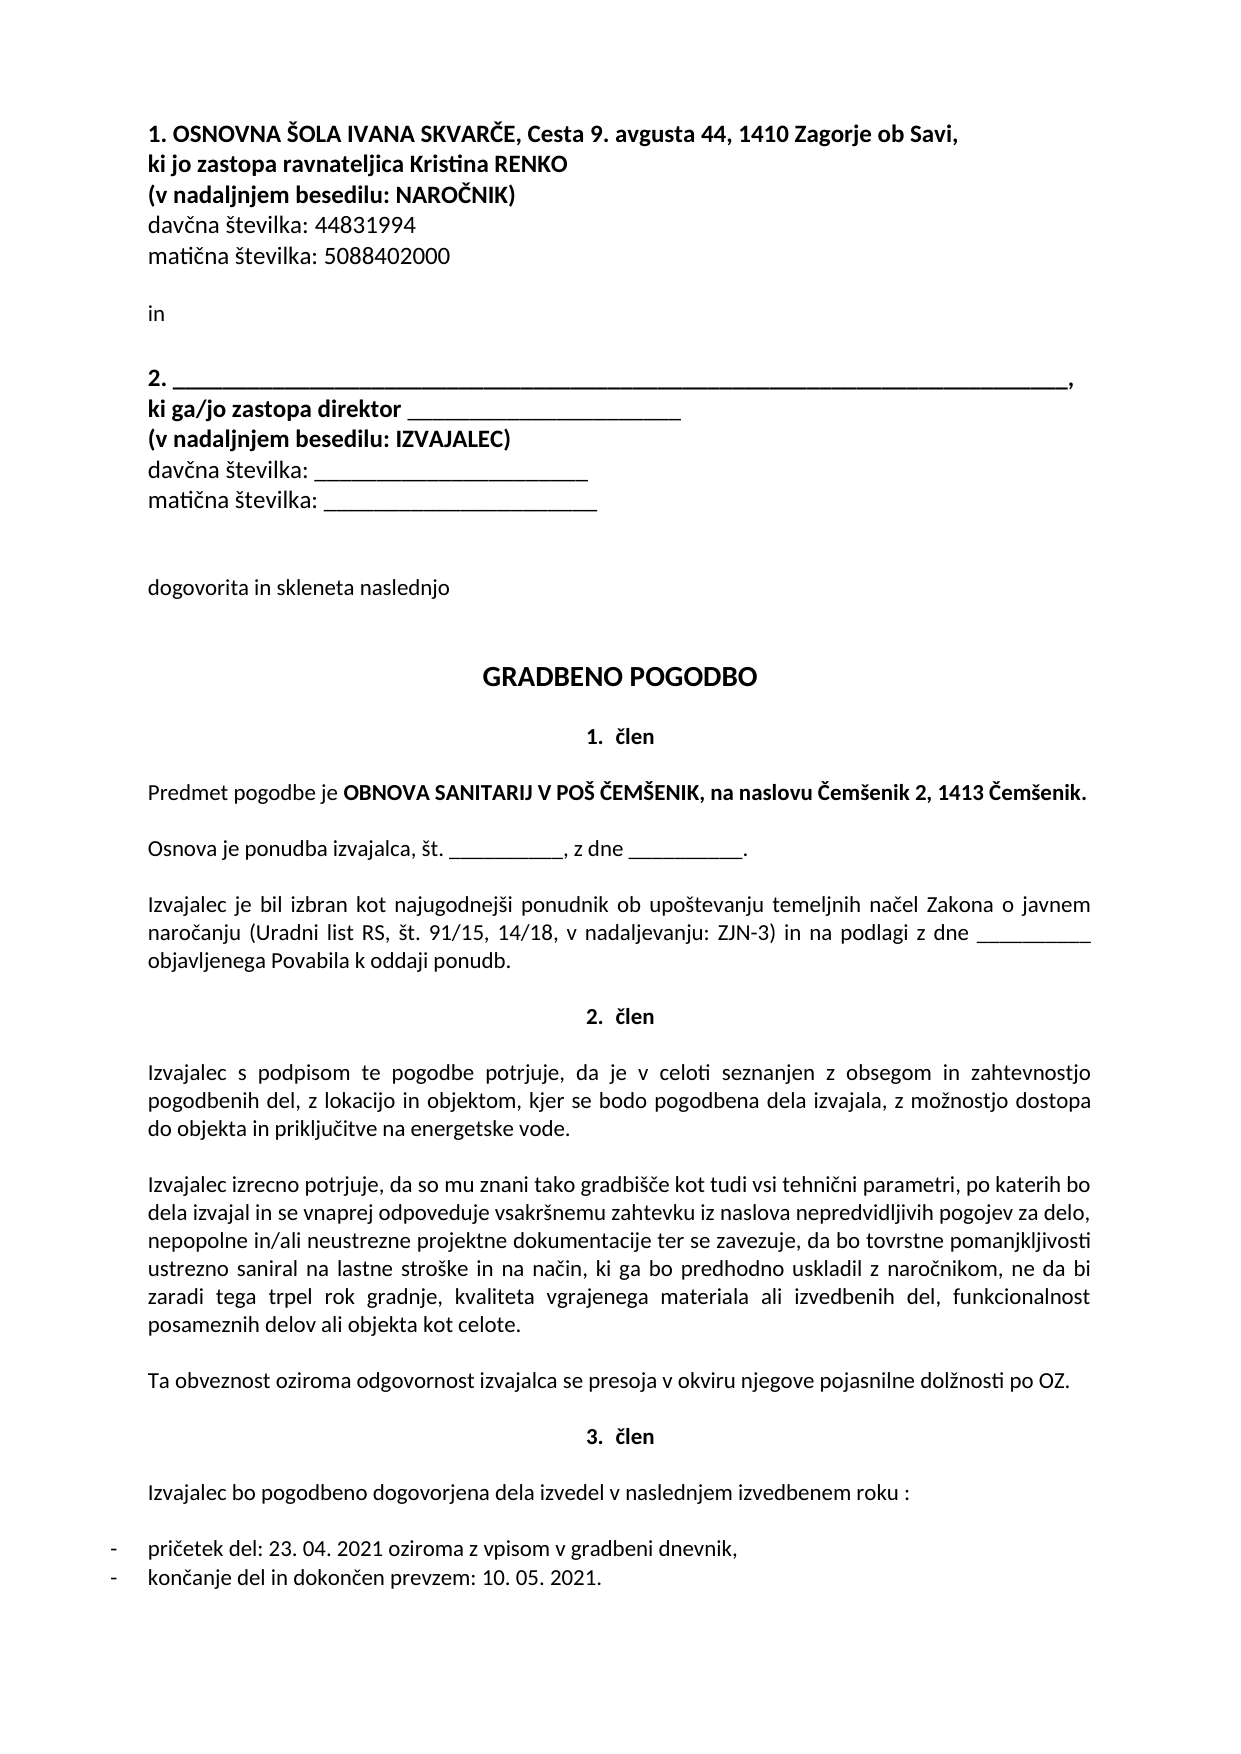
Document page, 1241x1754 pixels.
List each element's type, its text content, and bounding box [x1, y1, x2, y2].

text davčna številka: ______________________ [148, 454, 1093, 484]
text 2. ________________________________________________________________________, ki ga/jo zastopa direktor ______________________ [148, 362, 1093, 423]
text in [148, 299, 1093, 327]
text Predmet pogodbe je OBNOVA SANITARIJ V POŠ ČEMŠENIK, na naslovu Čemšenik 2, 1413 Čemšenik. [148, 778, 1093, 806]
text GRADBENO POGODBO [148, 658, 1093, 693]
text Osnova je ponudba izvajalca, št. __________, z dne __________. [148, 834, 1093, 862]
text dogovorita in skleneta naslednjo [148, 573, 1093, 602]
text 1. OSNOVNA ŠOLA IVANA SKVARČE, Cesta 9. avgusta 44, 1410 Zagorje ob Savi, ki jo zastopa ravnateljica Kristina RENKO [148, 118, 1093, 179]
text matična številka: ______________________ [148, 484, 1093, 515]
text matična številka: 5088402000 [148, 240, 1093, 271]
list pričetek del: 23. 04. 2021 oziroma z vpisom v gradbeni dnevnik, [110, 1534, 1093, 1563]
text Izvajalec bo pogodbeno dogovorjena dela izvedel v naslednjem izvedbenem roku : [148, 1478, 1093, 1507]
text Izvajalec s podpisom te pogodbe potrjuje, da je v celoti seznanjen z obsegom in zahtevnostjo pogodbenih del, z lokacijo in objektom, kjer se bodo pogodbena dela izvajala, z možnostjo dostopa do objekta in priključitve na energetske vode. [148, 1058, 1093, 1142]
text Izvajalec izrecno potrjuje, da so mu znani tako gradbišče kot tudi vsi tehnični parametri, po katerih bo dela izvajal in se vnaprej odpoveduje vsakršnemu zahtevku iz naslova nepredvidljivih pogojev za delo, nepopolne in/ali neustrezne projektne dokumentacije ter se zavezuje, da bo tovrstne pomanjkljivosti ustrezno saniral na lastne stroške in na način, ki ga bo predhodno uskladil z naročnikom, ne da bi zaradi tega trpel rok gradnje, kvaliteta vgrajenega materiala ali izvedbenih del, funkcionalnost posameznih delov ali objekta kot celote. [148, 1170, 1093, 1338]
text davčna številka: 44831994 [148, 210, 1093, 240]
list končanje del in dokončen prevzem: 10. 05. 2021. [110, 1563, 1093, 1591]
text Izvajalec je bil izbran kot najugodnejši ponudnik ob upoštevanju temeljnih načel Zakona o javnem naročanju (Uradni list RS, št. 91/15, 14/18, v nadaljevanju: ZJN-3) in na podlagi z dne __________ objavljenega Povabila k oddaji ponudb. [148, 890, 1093, 974]
list člen [148, 1422, 1093, 1451]
text (v nadaljnjem besedilu: IZVAJALEC) [148, 423, 1093, 454]
list člen [148, 722, 1093, 750]
text (v nadaljnjem besedilu: NAROČNIK) [148, 179, 1093, 210]
list člen [148, 1002, 1093, 1030]
text Ta obveznost oziroma odgovornost izvajalca se presoja v okviru njegove pojasnilne dolžnosti po OZ. [148, 1366, 1093, 1394]
